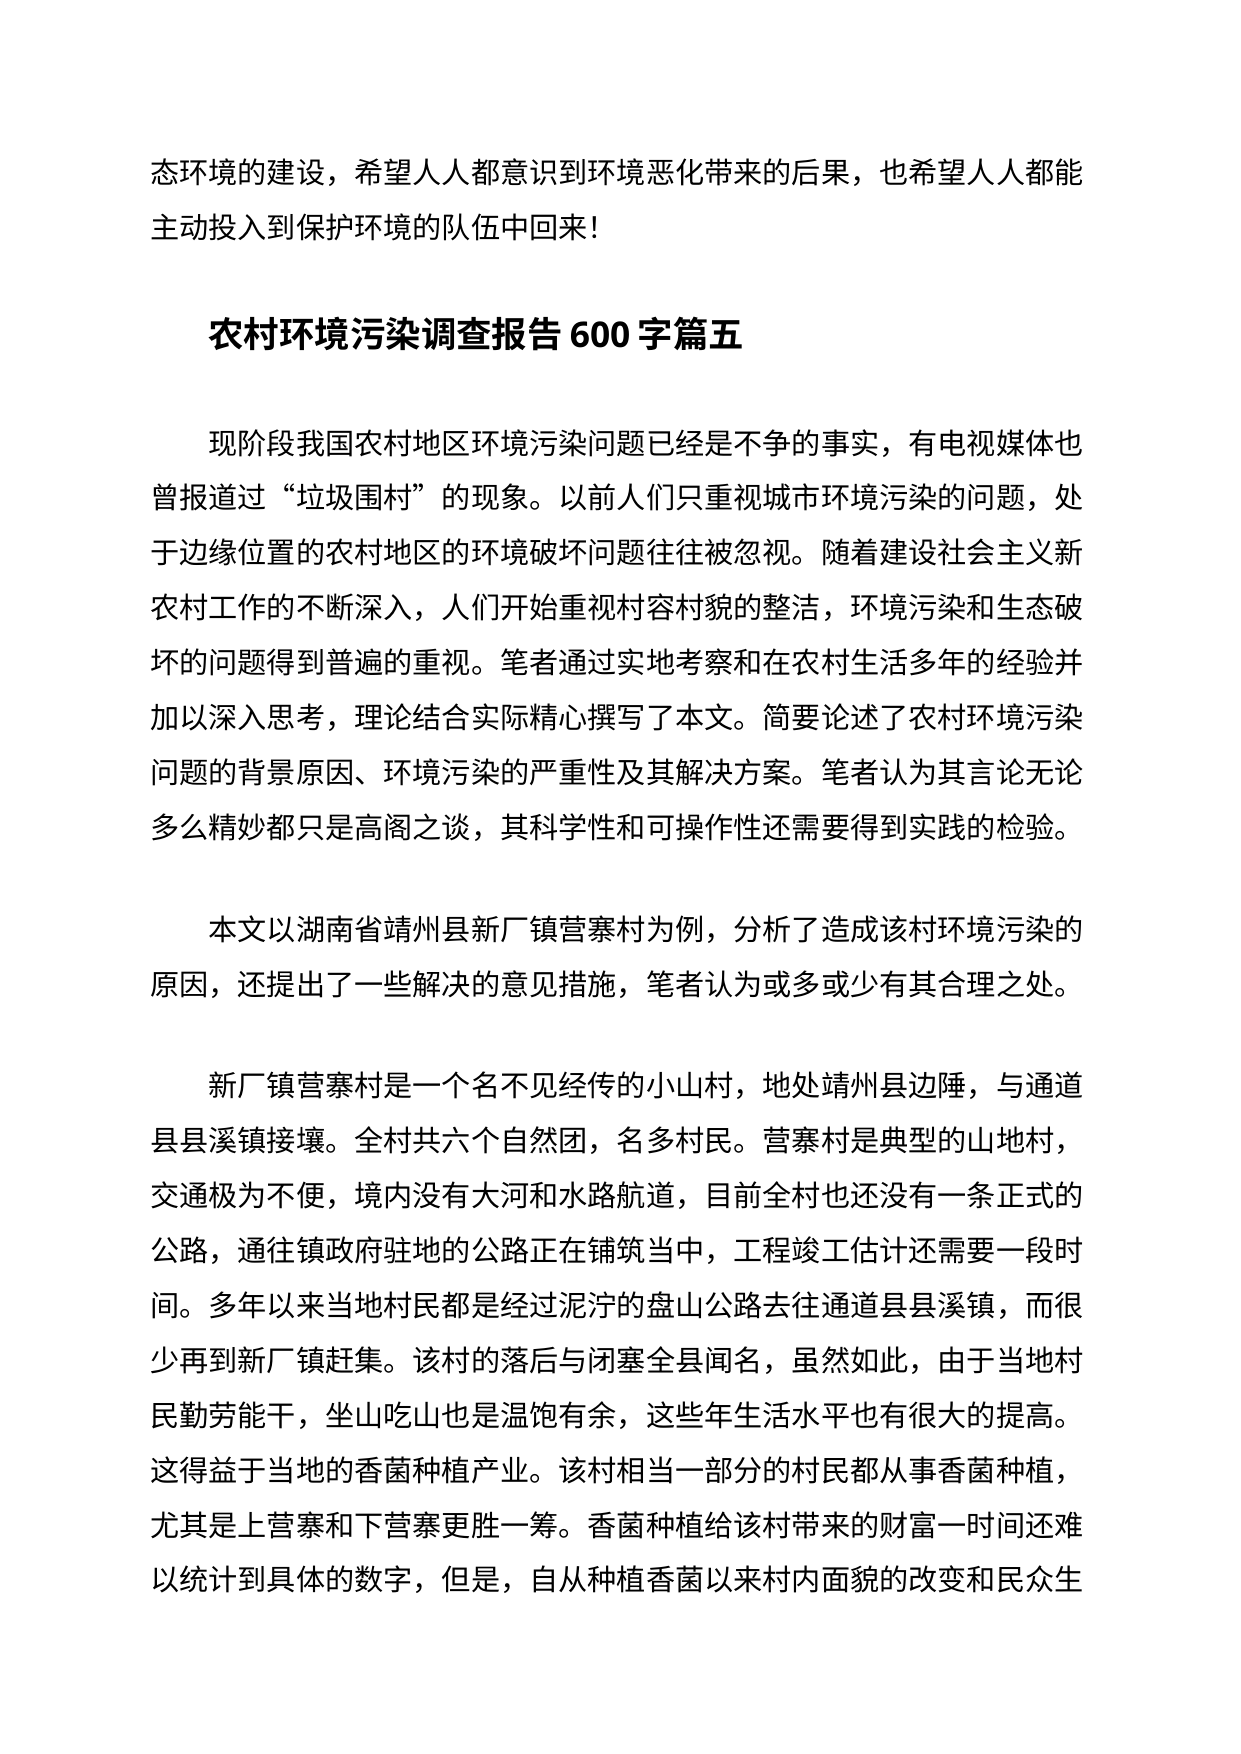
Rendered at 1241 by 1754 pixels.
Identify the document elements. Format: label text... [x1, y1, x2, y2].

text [150, 150, 1090, 247]
text 本文以湖南省靖州县新厂镇营寨村为例，分析了造成该村环境污染的原因，还提出了一些解决的意见措施，笔者认为或多或少有其合理之处。 [150, 906, 1090, 1003]
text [150, 1063, 1090, 1599]
text 农村环境污染调查报告600字篇五 [150, 307, 1090, 358]
text 现阶段我国农村地区环境污染问题已经是不争的事实，有电视媒体也曾报道过“垃圾围村”的现象。以前人们只重视城市环境污染的问题，处于边缘位置的农村地区的环境破坏问题往往被忽视。随着建设社会主义新农村工作的不断深入，人们开始重视村容村貌的整洁，环境污染和生态破坏的问题得到普遍的重视。笔者通过实地考察和在农村生活多年的经验并加以深入思考，理论结合实际精心撰写了本文。简要论述了农村环境污染问题的背景原因、环境污染的严重性及其解决方案。笔者认为其言论无论多么精妙都只是高阁之谈，其科学性和可操作性还需要得到实践的检验。 [150, 420, 1090, 847]
